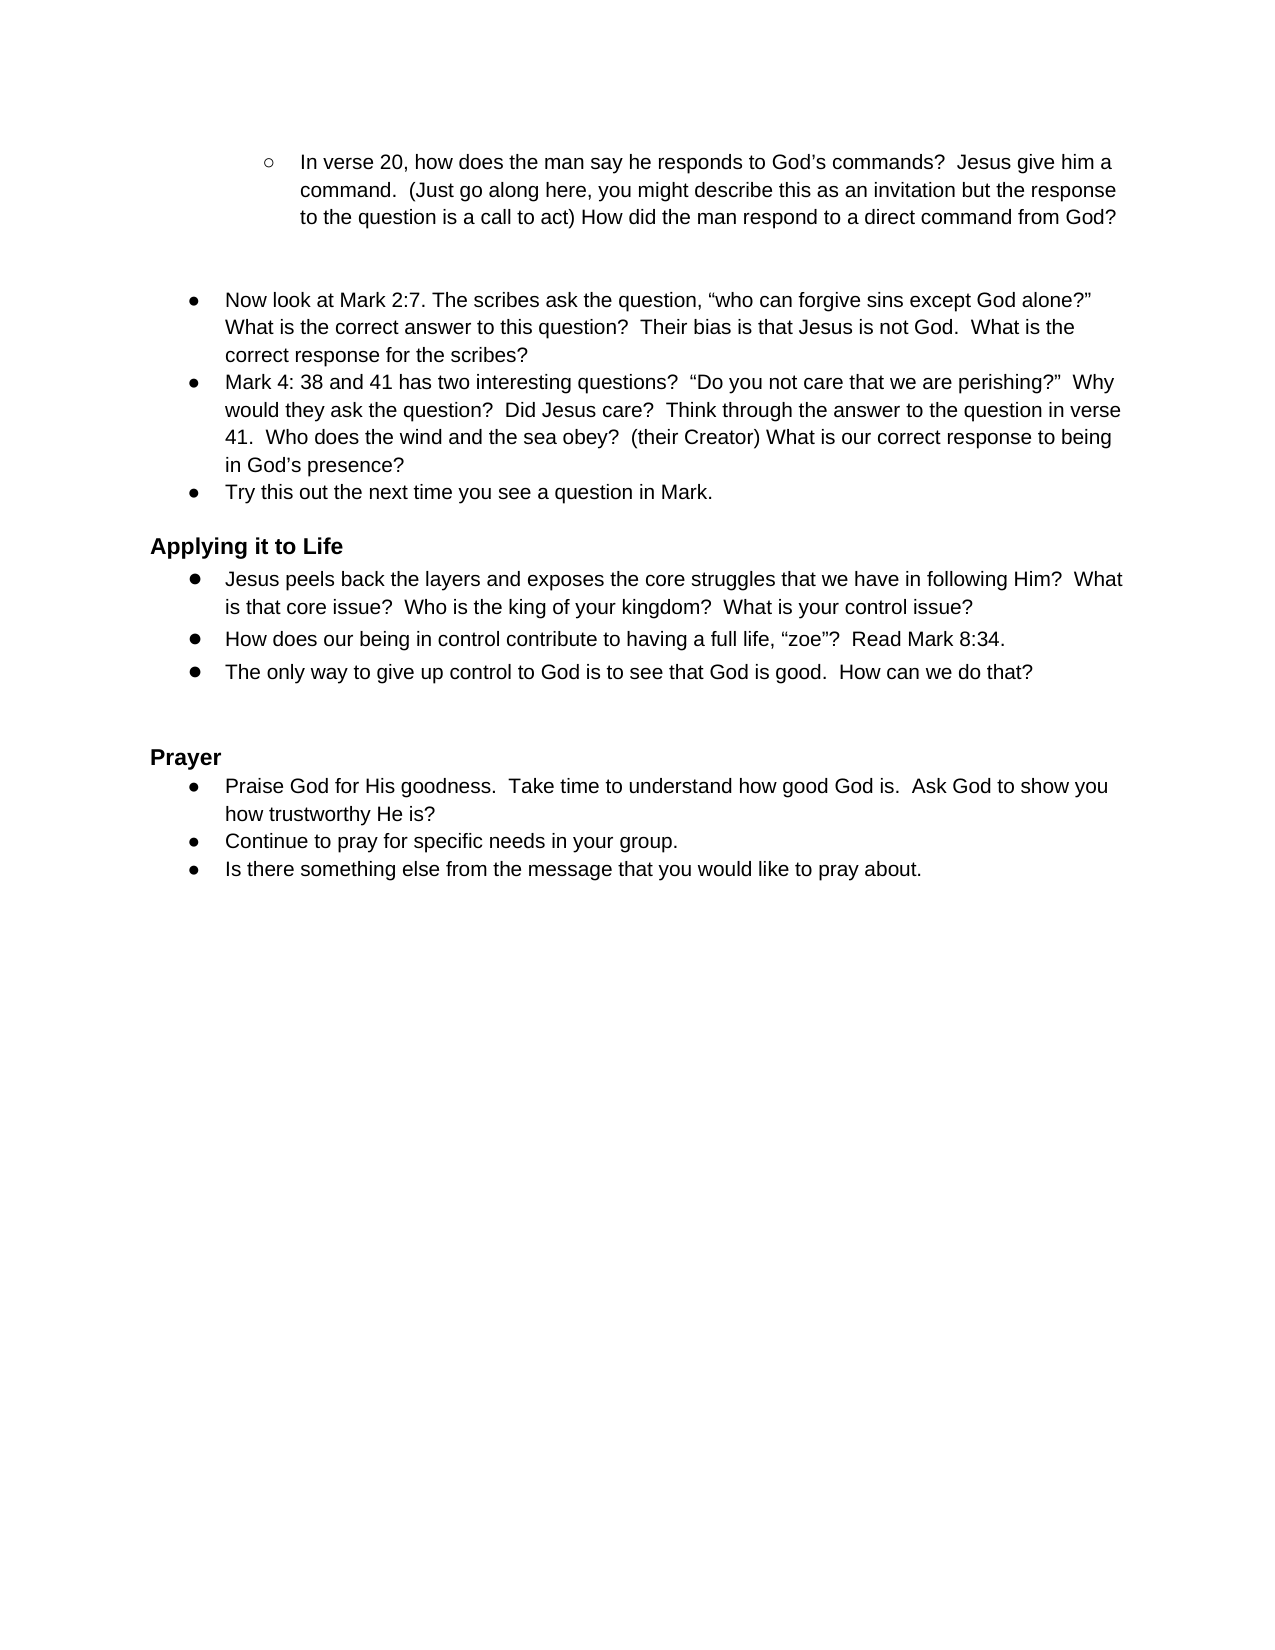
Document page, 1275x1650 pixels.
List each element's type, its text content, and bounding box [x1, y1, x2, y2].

text Prayer [150, 744, 1125, 770]
list Mark 4: 38 and 41 has two interesting questions? “Do you not care that we are perishing?” Why would they ask the question? Did Jesus care? Think through the answer to the question in verse 41. Who does the wind and the sea obey? (their Creator) What is our correct response to being in God’s presence? [187, 370, 1125, 477]
list Praise God for His goodness. Take time to understand how good God is. Ask God to show you how trustworthy He is? [187, 774, 1125, 826]
list The only way to give up control to God is to see that God is good. How can we do that? [187, 656, 1125, 684]
list Is there something else from the message that you would like to pray about. [187, 857, 1125, 881]
list Continue to pray for specific needs in your group. [187, 829, 1125, 853]
list How does our being in control contribute to having a full life, “zoe”? Read Mark 8:34. [187, 623, 1125, 651]
list Try this out the next time you see a question in Mark. [187, 480, 1125, 504]
list Jesus peels back the layers and exposes the core struggles that we have in following Him? What is that core issue? Who is the king of your kingdom? What is your control issue? [187, 563, 1125, 619]
list Now look at Mark 2:7. The scribes ask the question, “who can forgive sins except God alone?” What is the correct answer to this question? Their bias is that Jesus is not God. What is the correct response for the scribes? [187, 288, 1125, 367]
list In verse 20, how does the man say he responds to God’s commands? Jesus give him a command. (Just go along here, you might describe this as an invitation but the response to the question is a call to act) How did the man respond to a direct command from God? [262, 150, 1125, 229]
text Applying it to Life [150, 533, 1125, 559]
